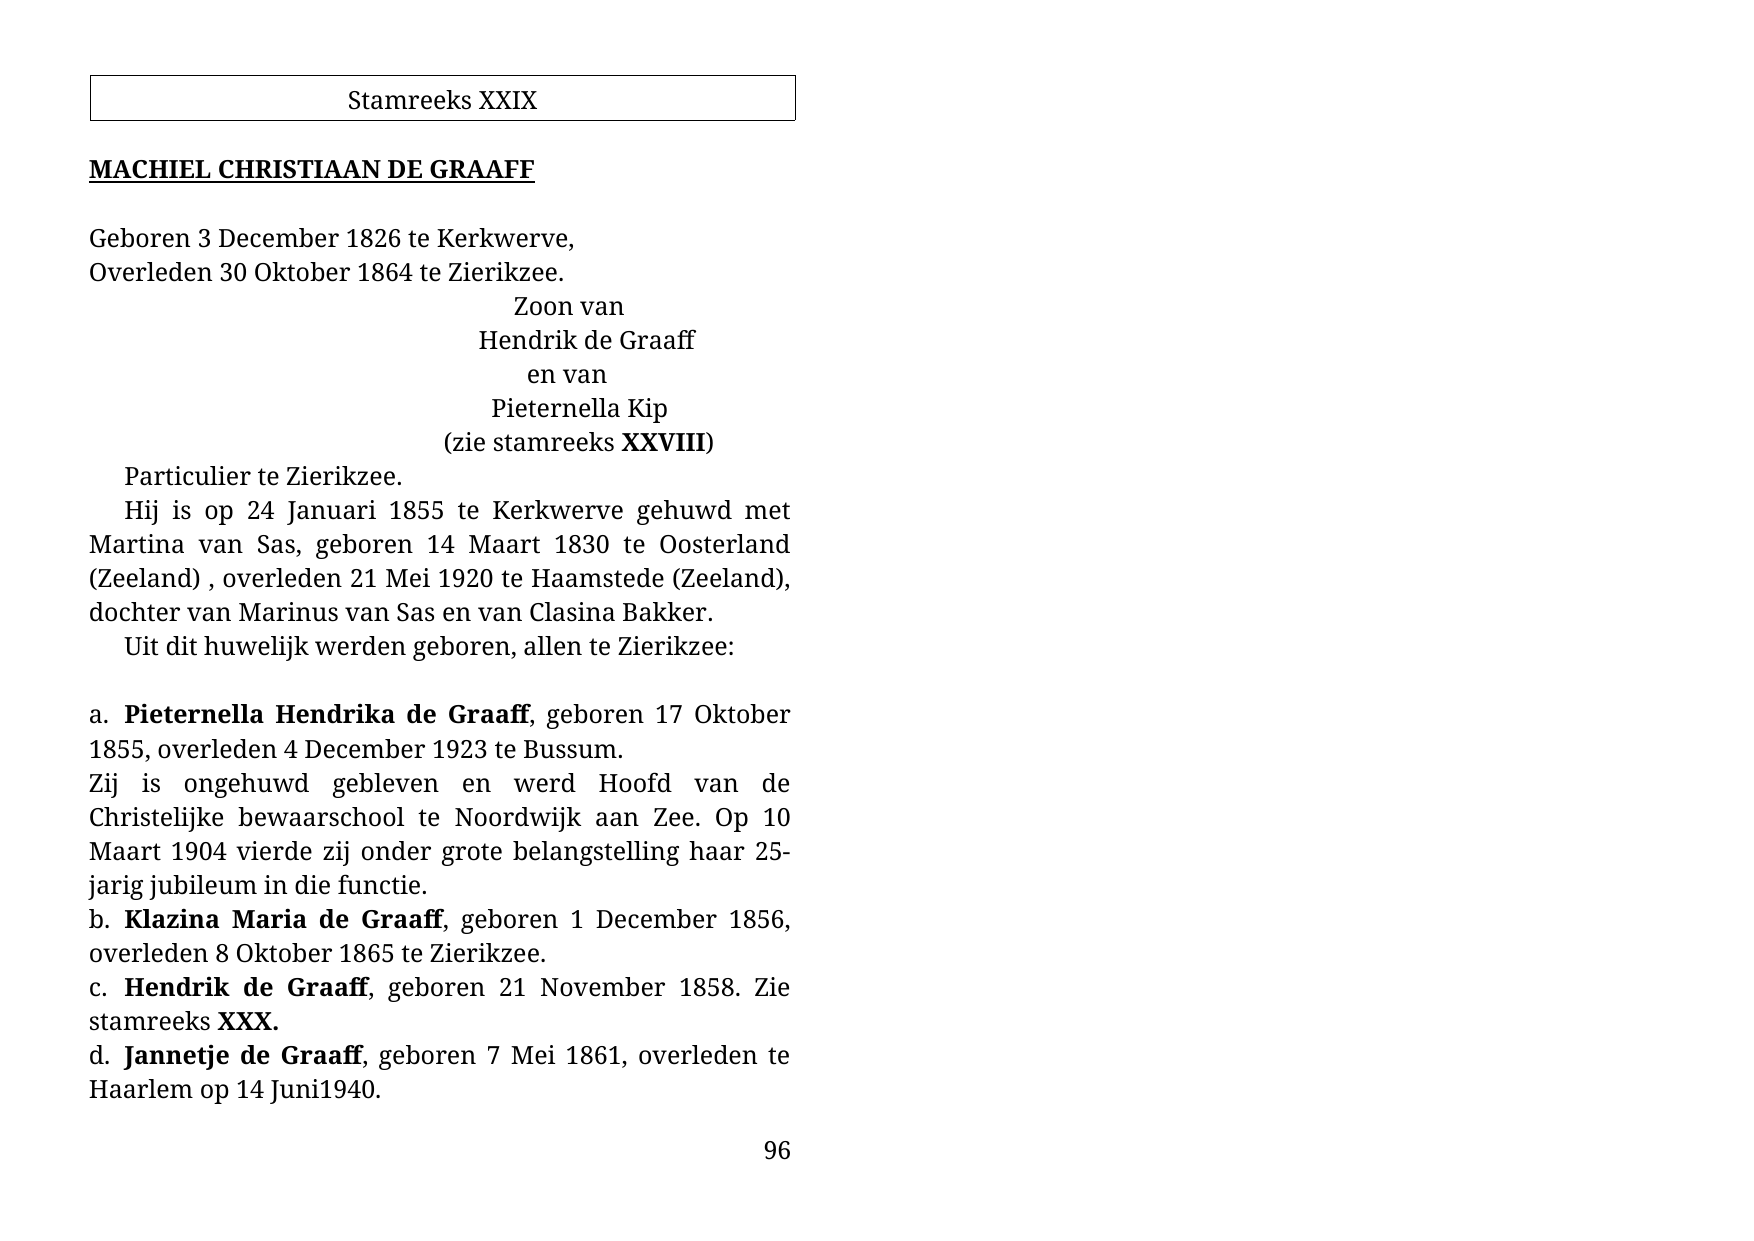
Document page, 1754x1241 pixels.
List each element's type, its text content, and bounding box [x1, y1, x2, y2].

text c. Hendrik de Graaff, geboren 21 November 1858. Zie stamreeks XXX. [89, 970, 791, 1038]
text Particulier te Zierikzee. [89, 459, 791, 493]
text (zie stamreeks XXVIII) [89, 425, 791, 459]
text Geboren 3 December 1826 te Kerkwerve, [89, 220, 791, 254]
text Uit dit huwelijk werden geboren, allen te Zierikzee: [89, 629, 791, 663]
text b. Klazina Maria de Graaff, geboren 1 December 1856, overleden 8 Oktober 1865 te Zierikzee. [89, 902, 791, 970]
text Zoon van [478, 288, 791, 322]
text Overleden 30 Oktober 1864 te Zierikzee. [89, 254, 791, 288]
text Pieternella Kip [89, 391, 791, 425]
text Hij is op 24 Januari 1855 te Kerkwerve gehuwd met Martina van Sas, geboren 14 Maart 1830 te Oosterland (Zeeland) , overleden 21 Mei 1920 te Haamstede (Zeeland), dochter van Marinus van Sas en van Clasina Bakker. [89, 493, 791, 629]
text d. Jannetje de Graaff, geboren 7 Mei 1861, overleden te Haarlem op 14 Juni1940. [89, 1038, 791, 1106]
text Zij is ongehuwd gebleven en werd Hoofd van de Christelijke bewaarschool te Noordwijk aan Zee. Op 10 Maart 1904 vierde zij onder grote belangstelling haar 25-jarig jubileum in die functie. [89, 765, 791, 902]
text a. Pieternella Hendrika de Graaff, geboren 17 Oktober 1855, overleden 4 December 1923 te Bussum. [89, 697, 791, 765]
text MACHIEL CHRISTIAAN DE GRAAFF [89, 152, 791, 186]
text Hendrik de Graaff [443, 322, 791, 357]
text en van [89, 357, 791, 391]
